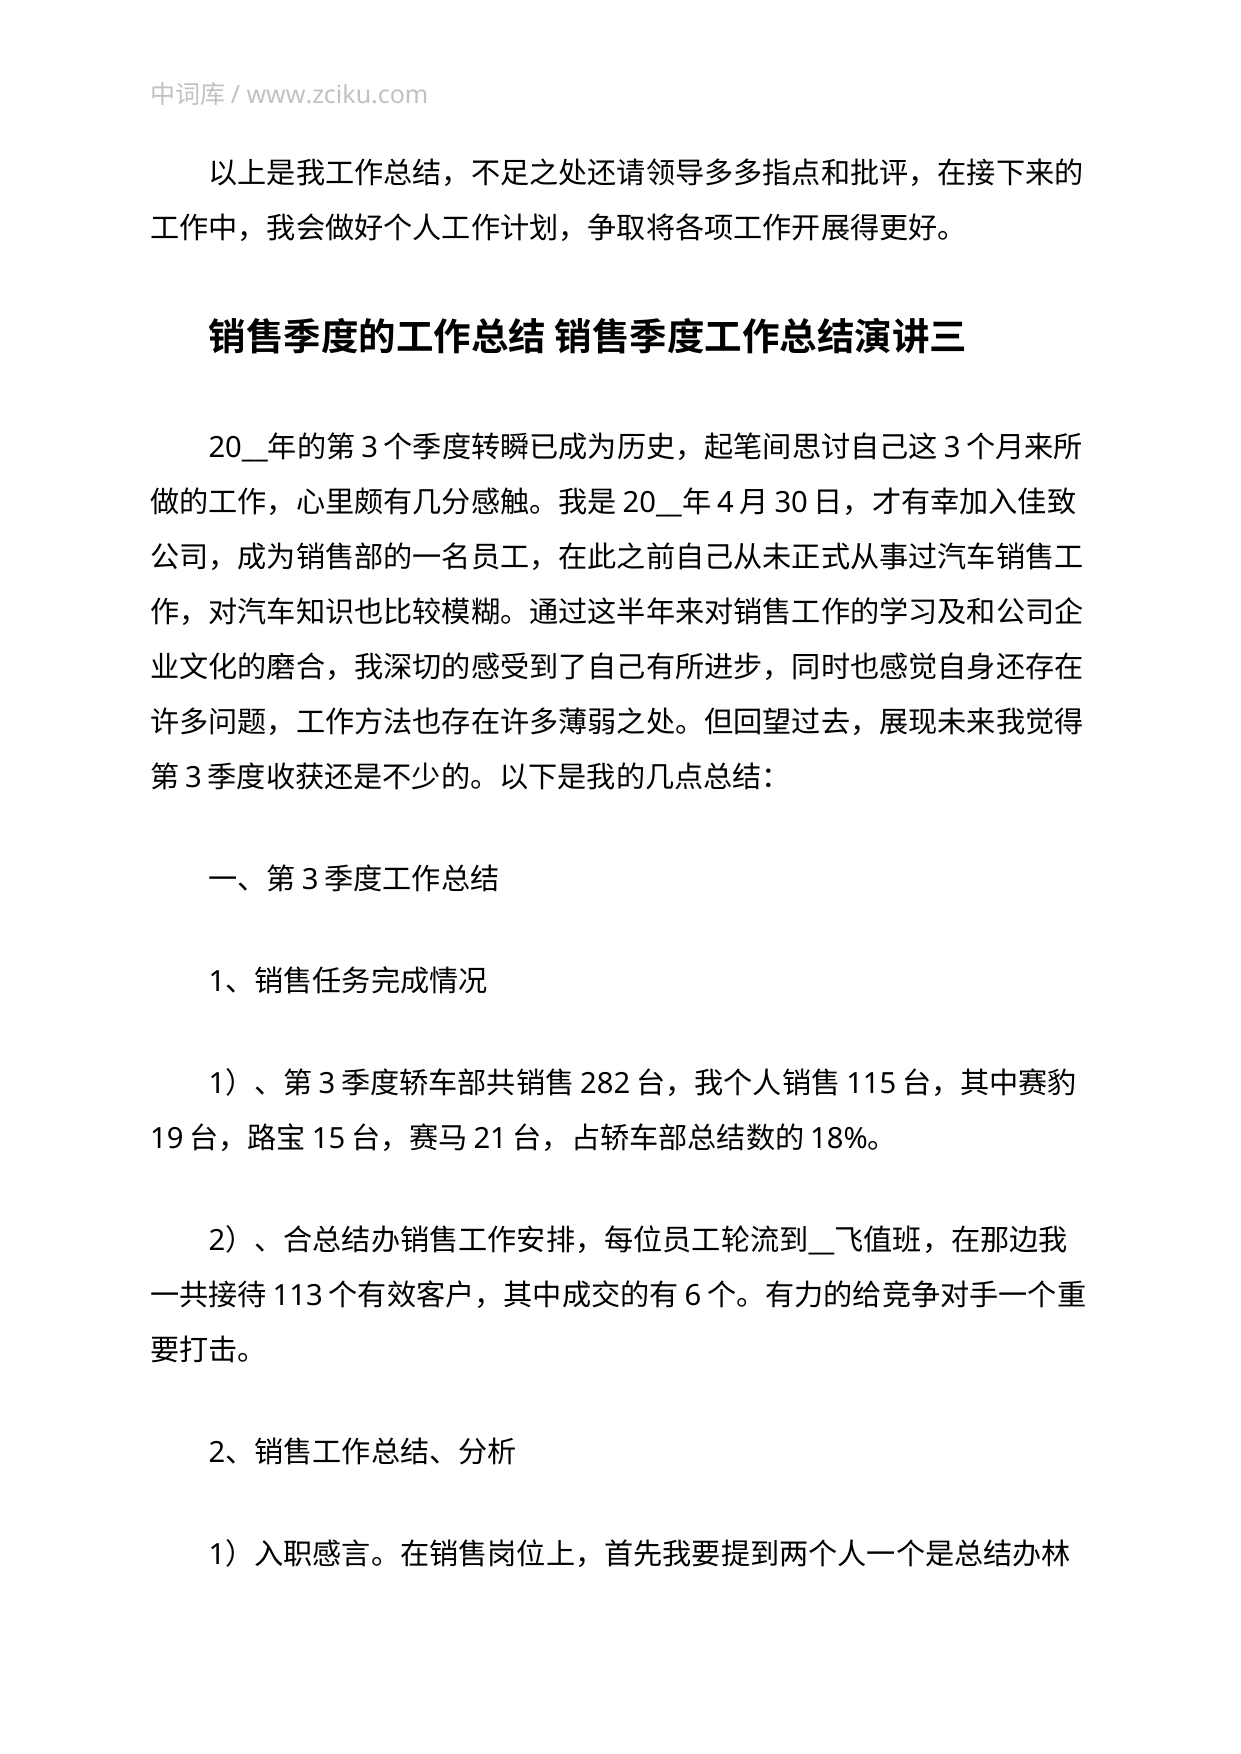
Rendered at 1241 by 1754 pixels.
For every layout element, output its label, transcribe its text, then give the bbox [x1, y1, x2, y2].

text 2、销售工作总结、分析 [150, 1428, 1090, 1471]
text 1、销售任务完成情况 [150, 958, 1090, 1000]
text 一、第3季度工作总结 [150, 856, 1090, 898]
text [150, 1530, 1090, 1573]
text 销售季度的工作总结 销售季度工作总结演讲三 [150, 307, 1090, 361]
text 2）、合总结办销售工作安排，每位员工轮流到__飞值班，在那边我一共接待113个有效客户，其中成交的有6个。有力的给竞争对手一个重要打击。 [150, 1217, 1090, 1369]
text 以上是我工作总结，不足之处还请领导多多指点和批评，在接下来的工作中，我会做好个人工作计划，争取将各项工作开展得更好。 [150, 150, 1090, 247]
text 20__年的第3个季度转瞬已成为历史，起笔间思讨自己这3个月来所做的工作，心里颇有几分感触。我是20__年4月30日，才有幸加入佳致公司，成为销售部的一名员工，在此之前自己从未正式从事过汽车销售工作，对汽车知识也比较模糊。通过这半年来对销售工作的学习及和公司企业文化的磨合，我深切的感受到了自己有所进步，同时也感觉自身还存在许多问题，工作方法也存在许多薄弱之处。但回望过去，展现未来我觉得第3季度收获还是不少的。以下是我的几点总结： [150, 424, 1090, 796]
text 1）、第3季度轿车部共销售282台，我个人销售115台，其中赛豹19台，路宝15台，赛马21台，占轿车部总结数的18%。 [150, 1059, 1090, 1157]
